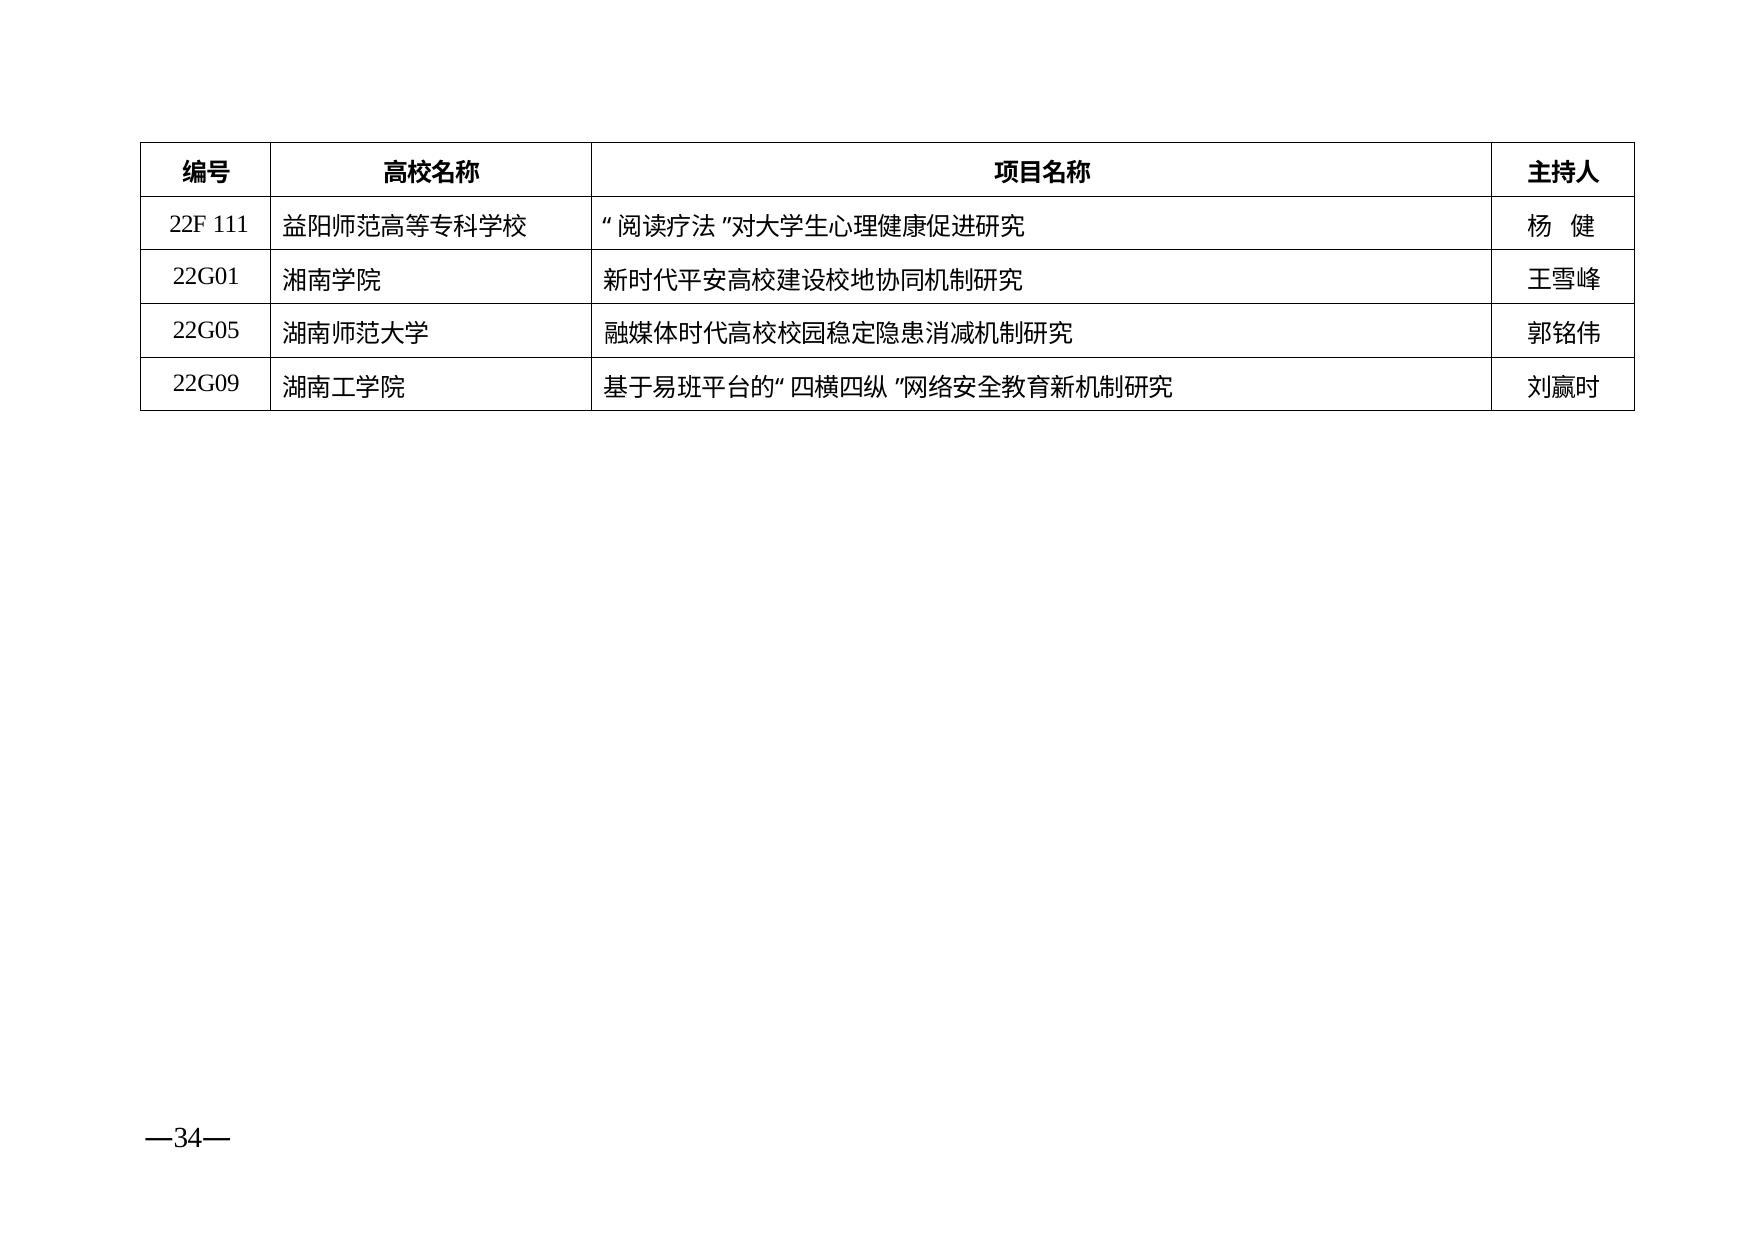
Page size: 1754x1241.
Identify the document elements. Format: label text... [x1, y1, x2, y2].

table_header 编号 [141, 143, 270, 196]
table_header 高校名称 [271, 143, 591, 196]
table_cell 郭铭伟 [1492, 304, 1634, 356]
table_cell “ 阅读疗法 ”对大学生心理健康促进研究 [592, 197, 1491, 249]
table_cell 湖南师范大学 [271, 304, 591, 356]
table_cell 22G05 [141, 304, 270, 356]
table_cell 22G01 [141, 250, 270, 303]
table_cell 益阳师范高等专科学校 [271, 197, 591, 249]
table_cell 新时代平安高校建设校地协同机制研究 [592, 250, 1491, 303]
table_cell 杨 健 [1492, 197, 1634, 249]
table_cell 基于易班平台的“ 四横四纵 ”网络安全教育新机制研究 [592, 358, 1491, 410]
table_cell 刘赢时 [1492, 358, 1634, 410]
table_cell 22G09 [141, 358, 270, 410]
table_cell 王雪峰 [1492, 250, 1634, 303]
table_cell 湘南学院 [271, 250, 591, 303]
table_header 项目名称 [592, 143, 1491, 196]
table_header 主持人 [1492, 143, 1634, 196]
table_cell 湖南工学院 [271, 358, 591, 410]
table_cell 融媒体时代高校校园稳定隐患消减机制研究 [592, 304, 1491, 356]
table_cell 22F 111 [141, 197, 270, 249]
